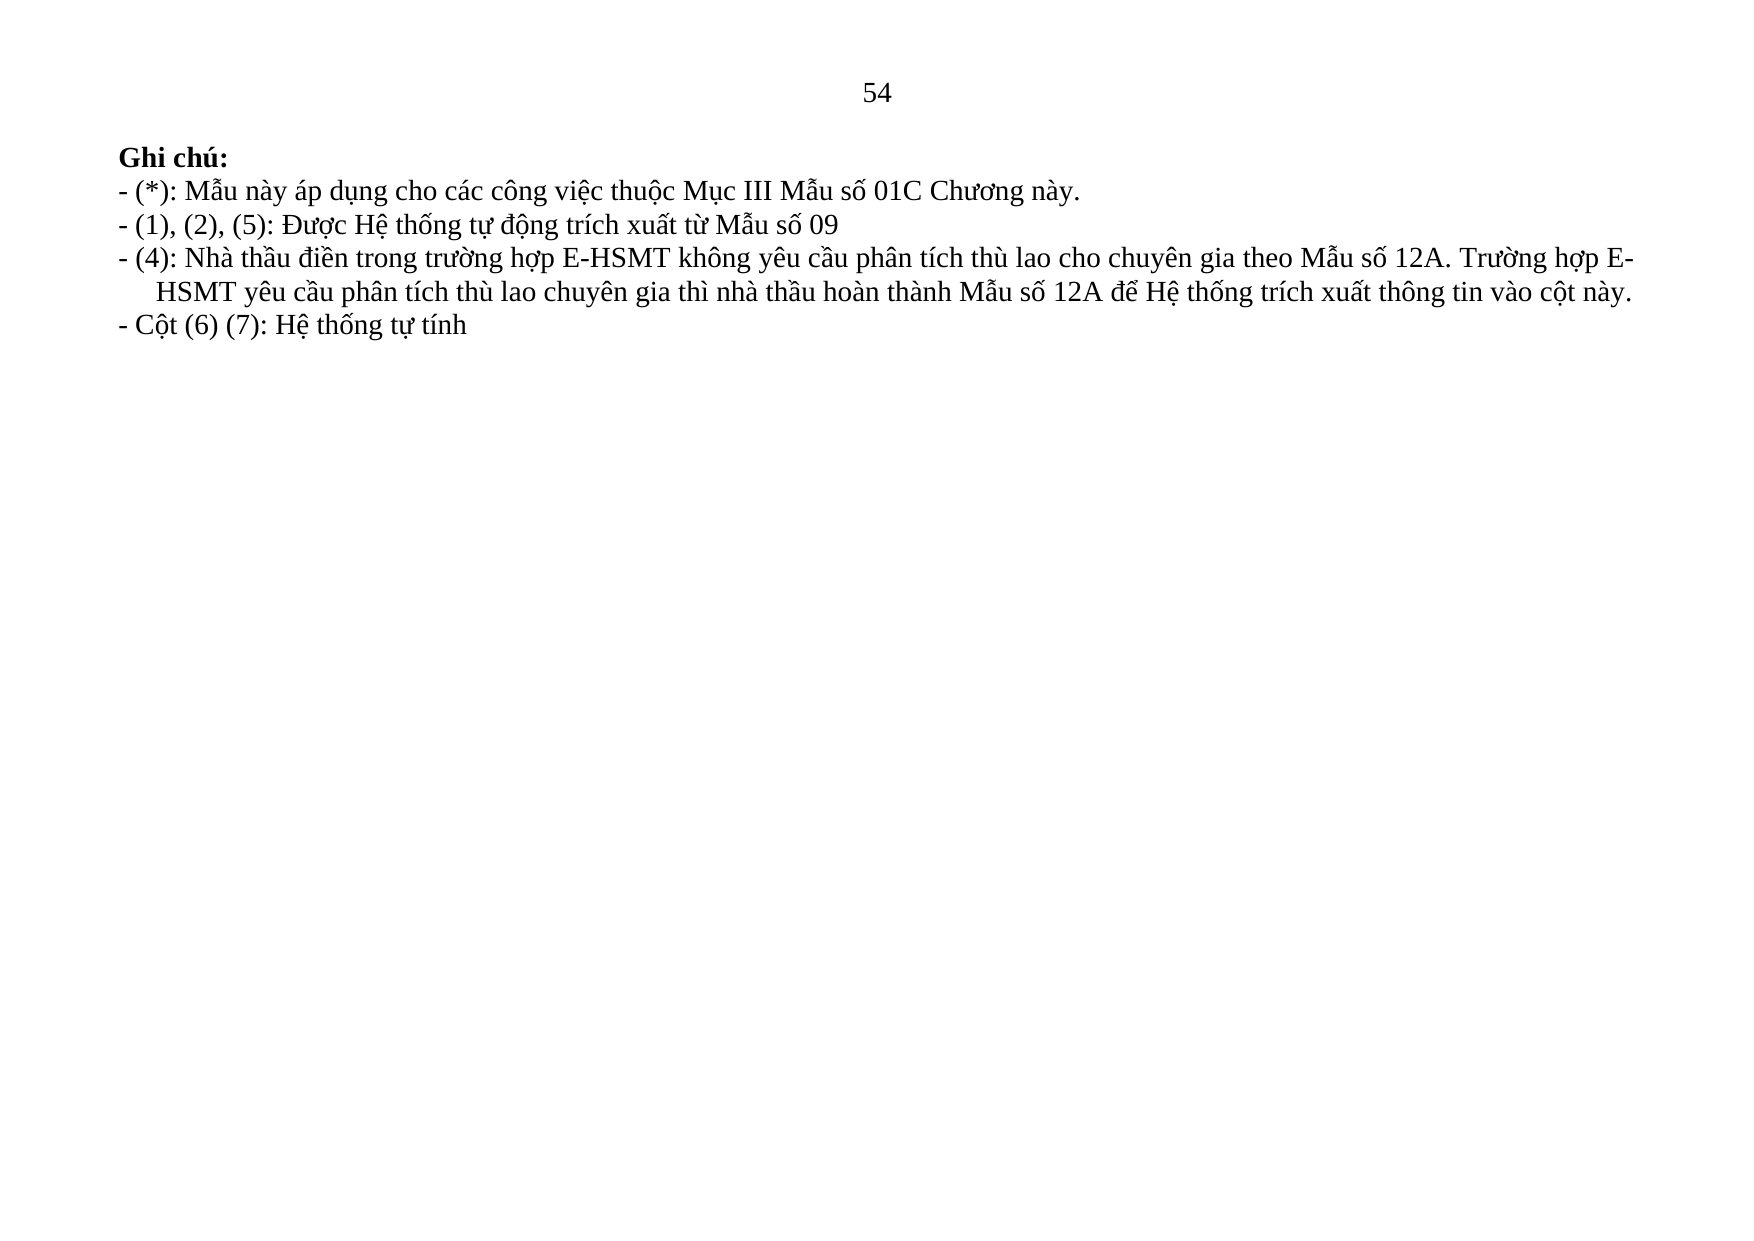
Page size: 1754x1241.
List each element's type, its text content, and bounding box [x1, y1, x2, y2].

text - Cột (6) (7): Hệ thống tự tính [118, 307, 1636, 341]
text - (4): Nhà thầu điền trong trường hợp E-HSMT không yêu cầu phân tích thù lao cho chuyên gia theo Mẫu số 12A. Trường hợp E-HSMT yêu cầu phân tích thù lao chuyên gia thì nhà thầu hoàn thành Mẫu số 12A để Hệ thống trích xuất thông tin vào cột này. [118, 240, 1636, 307]
text Ghi chú: [118, 140, 1636, 173]
text - (*): Mẫu này áp dụng cho các công việc thuộc Mục III Mẫu số 01C Chương này. [118, 173, 1636, 207]
text - (1), (2), (5): Được Hệ thống tự động trích xuất từ Mẫu số 09 [118, 207, 1636, 240]
